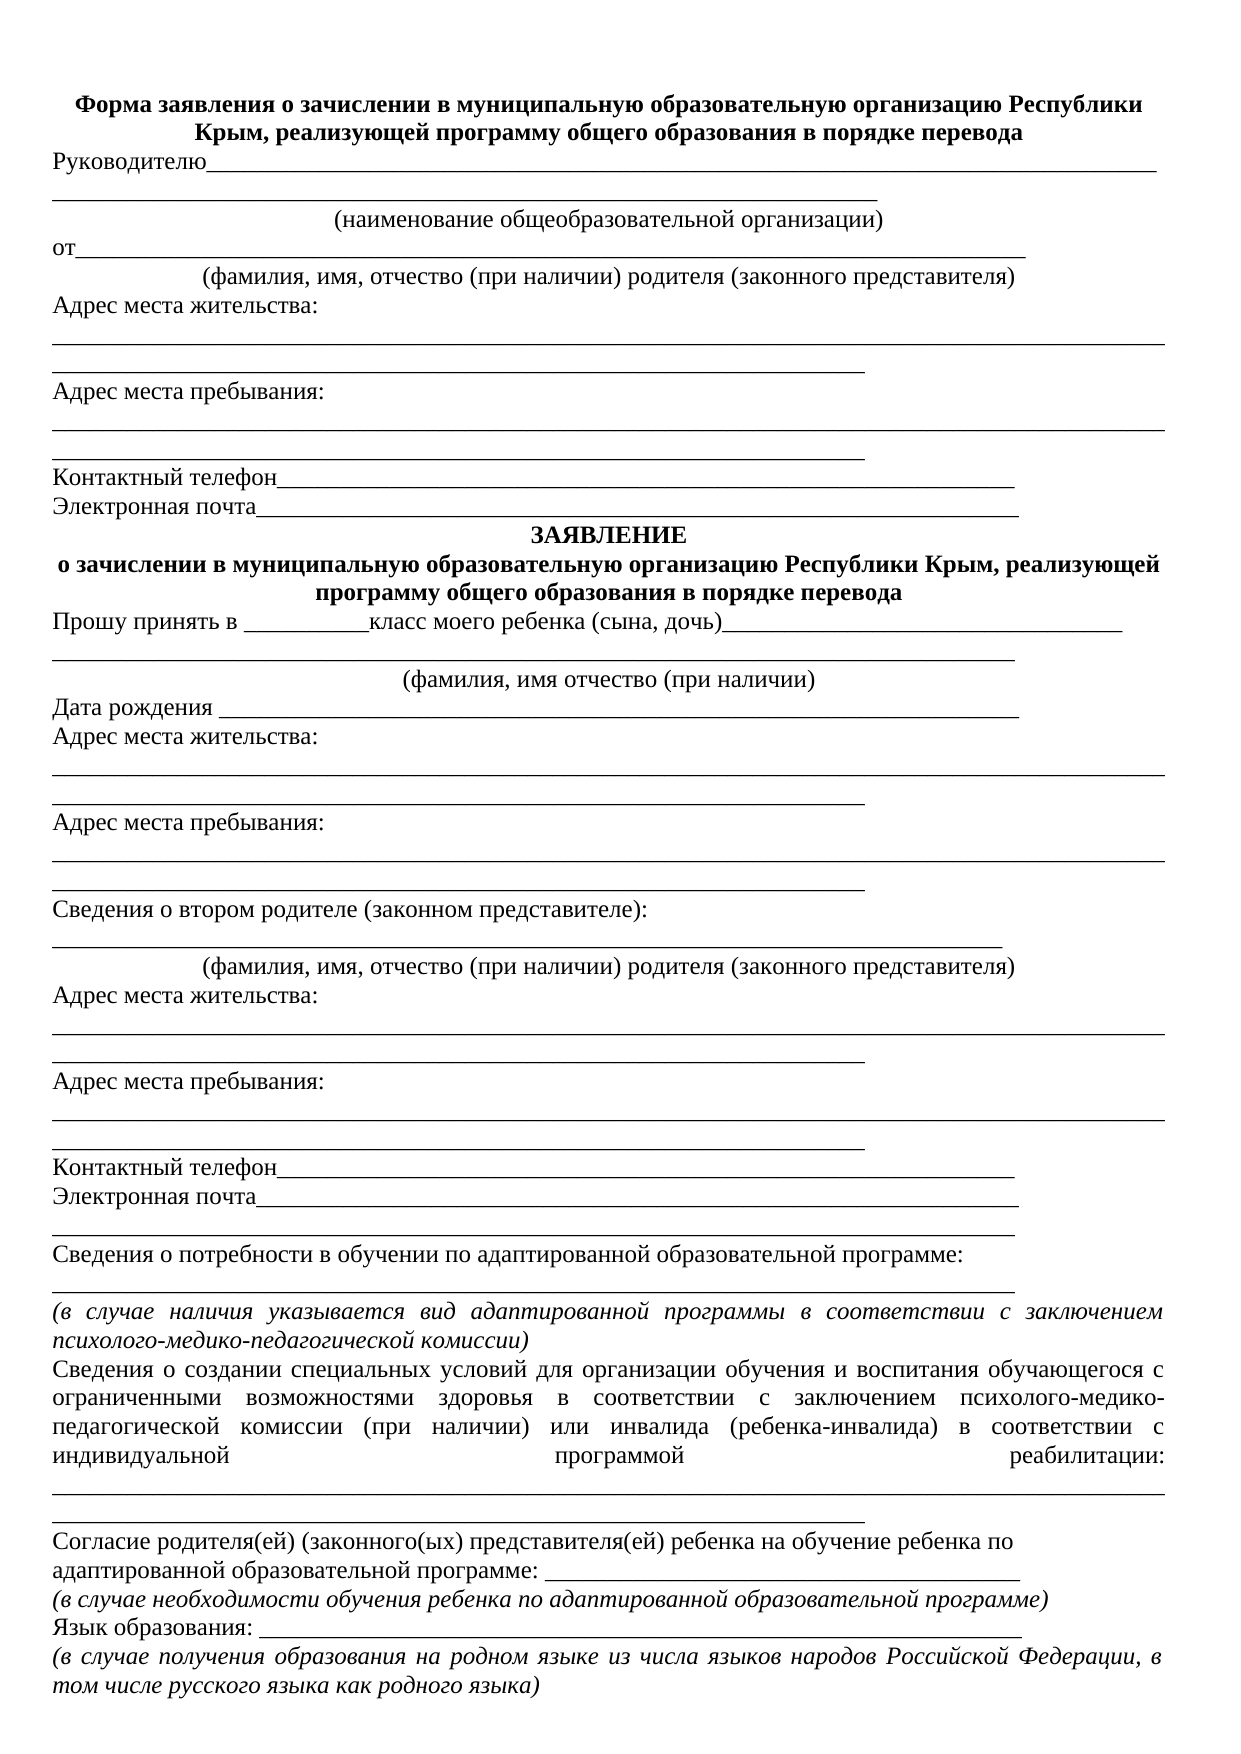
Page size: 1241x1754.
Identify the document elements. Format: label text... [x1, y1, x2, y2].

text Адрес места жительства: [52, 721, 1166, 750]
text (наименование общеобразовательной организации) [52, 204, 1166, 232]
text Адрес места жительства: [52, 980, 1166, 1009]
text Адрес места пребывания: [52, 1066, 1166, 1095]
text __________________________________________________________________________________________________________________________________________________________ [52, 836, 1166, 894]
text Согласие родителя(ей) (законного(ых) представителя(ей) ребенка на обучение ребенка по адаптированной образовательной программе: ______________________________________ [52, 1526, 1166, 1584]
text Язык образования: _____________________________________________________________ [52, 1612, 1166, 1641]
text (фамилия, имя, отчество (при наличии) родителя (законного представителя) [52, 951, 1166, 980]
text __________________________________________________________________________________________________________________________________________________________ [52, 405, 1166, 462]
text Сведения о создании специальных условий для организации обучения и воспитания обучающегося с ограниченными возможностями здоровья в соответствии с заключением психолого-медико-педагогической комиссии (при наличии) или инвалида (ребенка-инвалида) в соответствии с индивидуальной программой реабилитации: __________________________________________________________________________________________________________________________________________________________ [52, 1354, 1166, 1526]
text Сведения о потребности в обучении по адаптированной образовательной программе: [52, 1239, 1166, 1267]
text о зачислении в муниципальную образовательную организацию Республики Крым, реализующей программу общего образования в порядке перевода [52, 549, 1166, 606]
text __________________________________________________________________________________________________________________________________________________________ [52, 750, 1166, 807]
text ЗАЯВЛЕНИЕ [52, 520, 1166, 549]
text Сведения о втором родителе (законном представителе): [52, 894, 1166, 922]
text Руководителю______________________________________________________________________________________________________________________________________________ [52, 146, 1166, 204]
text Форма заявления о зачислении в муниципальную образовательную организацию Республики Крым, реализующей программу общего образования в порядке перевода [52, 89, 1166, 146]
text (в случае получения образования на родном языке из числа языков народов Российской Федерации, в том числе русского языка как родного языка) [52, 1641, 1166, 1699]
text (фамилия, имя, отчество (при наличии) родителя (законного представителя) [52, 261, 1166, 290]
text ____________________________________________________________________________ [52, 922, 1166, 951]
text (фамилия, имя отчество (при наличии) [52, 664, 1166, 692]
text Контактный телефон___________________________________________________________ [52, 1152, 1166, 1181]
text _____________________________________________________________________________ [52, 1210, 1166, 1239]
text __________________________________________________________________________________________________________________________________________________________ [52, 1009, 1166, 1066]
text Адрес места пребывания: [52, 807, 1166, 836]
text (в случае наличия указывается вид адаптированной программы в соответствии с заключением психолого-медико-педагогической комиссии) [52, 1296, 1166, 1354]
text Адрес места жительства: [52, 290, 1166, 319]
text Электронная почта_____________________________________________________________ [52, 491, 1166, 520]
text Дата рождения ________________________________________________________________ [52, 692, 1166, 721]
text Прошу принять в __________класс моего ребенка (сына, дочь)________________________________ [52, 606, 1166, 635]
text от____________________________________________________________________________ [52, 232, 1166, 261]
text _____________________________________________________________________________ [52, 1267, 1166, 1296]
text __________________________________________________________________________________________________________________________________________________________ [52, 319, 1166, 376]
text Адрес места пребывания: [52, 376, 1166, 405]
text (в случае необходимости обучения ребенка по адаптированной образовательной программе) [52, 1584, 1166, 1612]
text Электронная почта_____________________________________________________________ [52, 1181, 1166, 1210]
text Контактный телефон___________________________________________________________ [52, 462, 1166, 491]
text _____________________________________________________________________________ [52, 635, 1166, 664]
text __________________________________________________________________________________________________________________________________________________________ [52, 1095, 1166, 1152]
